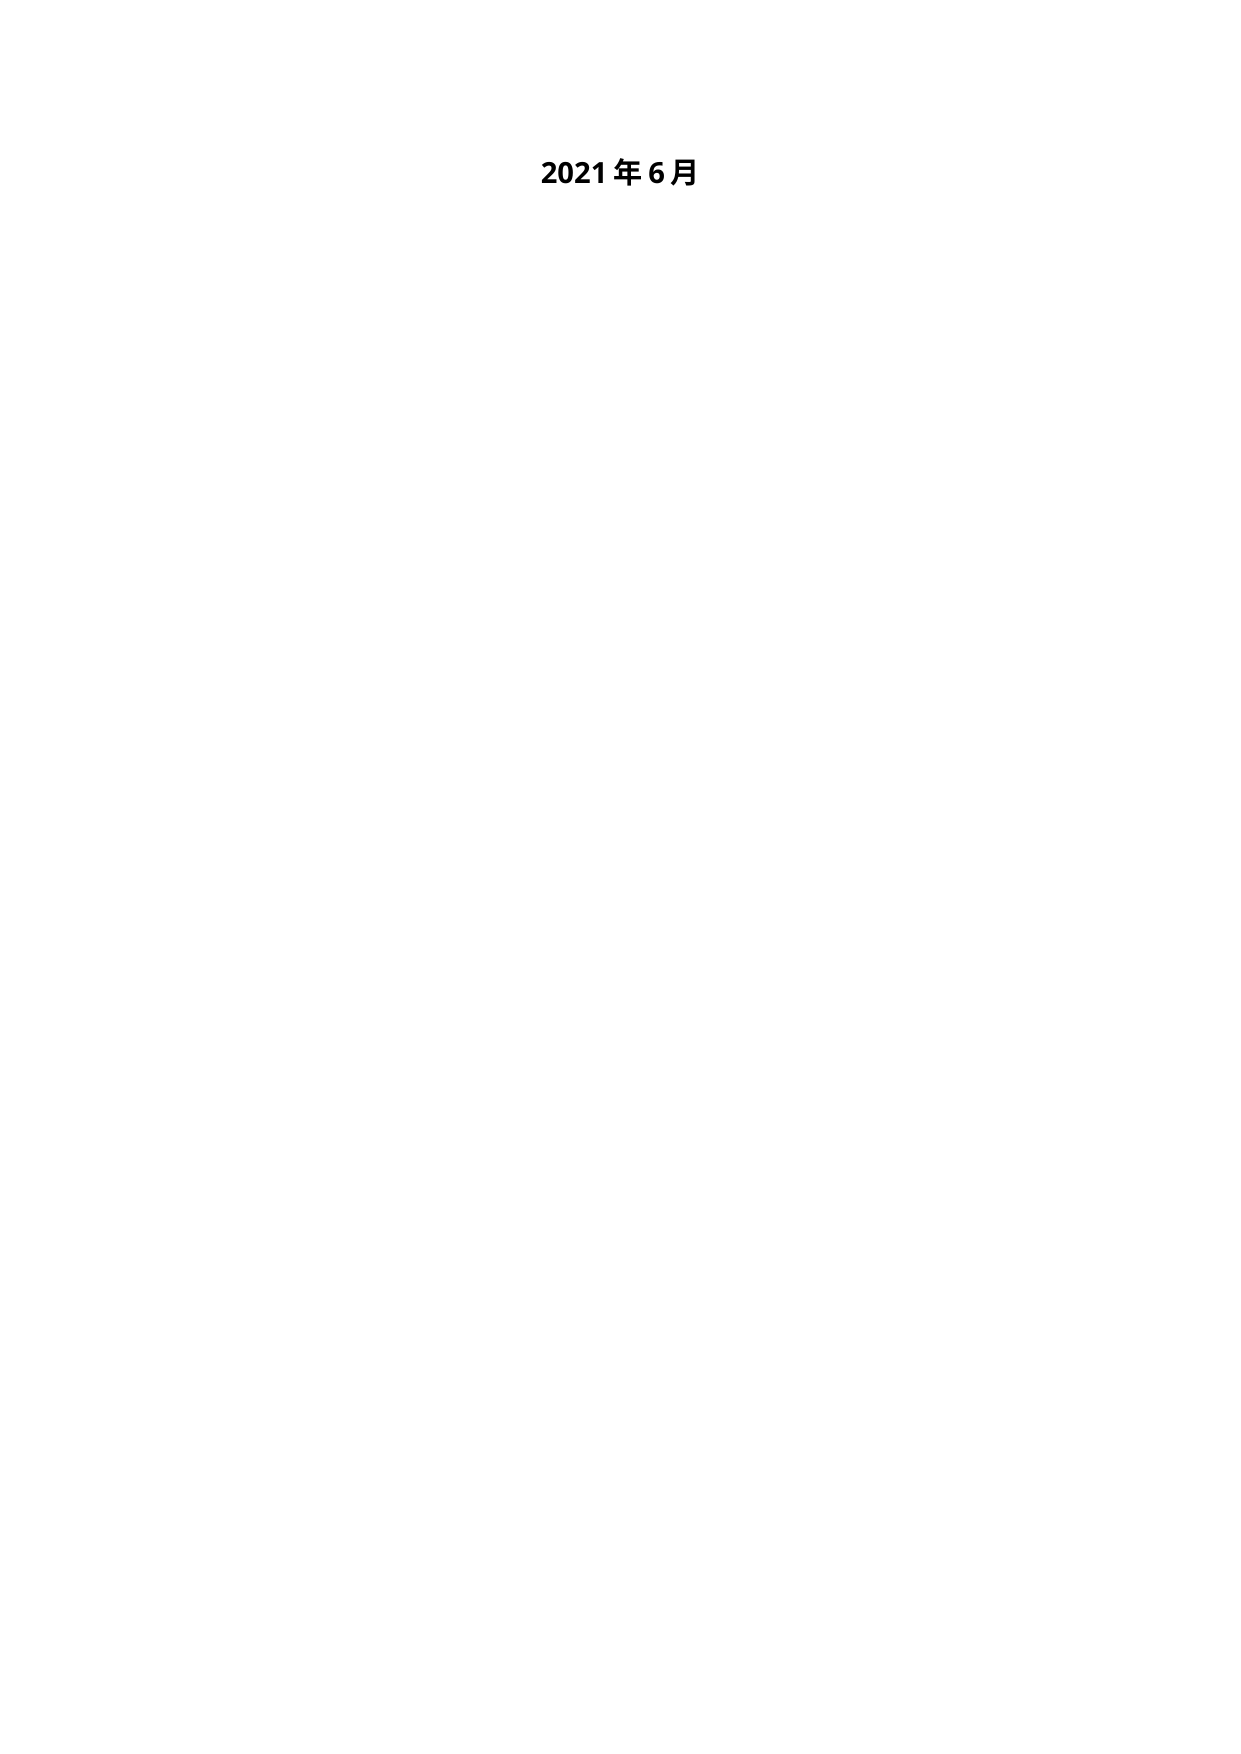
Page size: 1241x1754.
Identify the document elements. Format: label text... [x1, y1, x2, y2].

text 2021年6月 [148, 150, 1092, 192]
